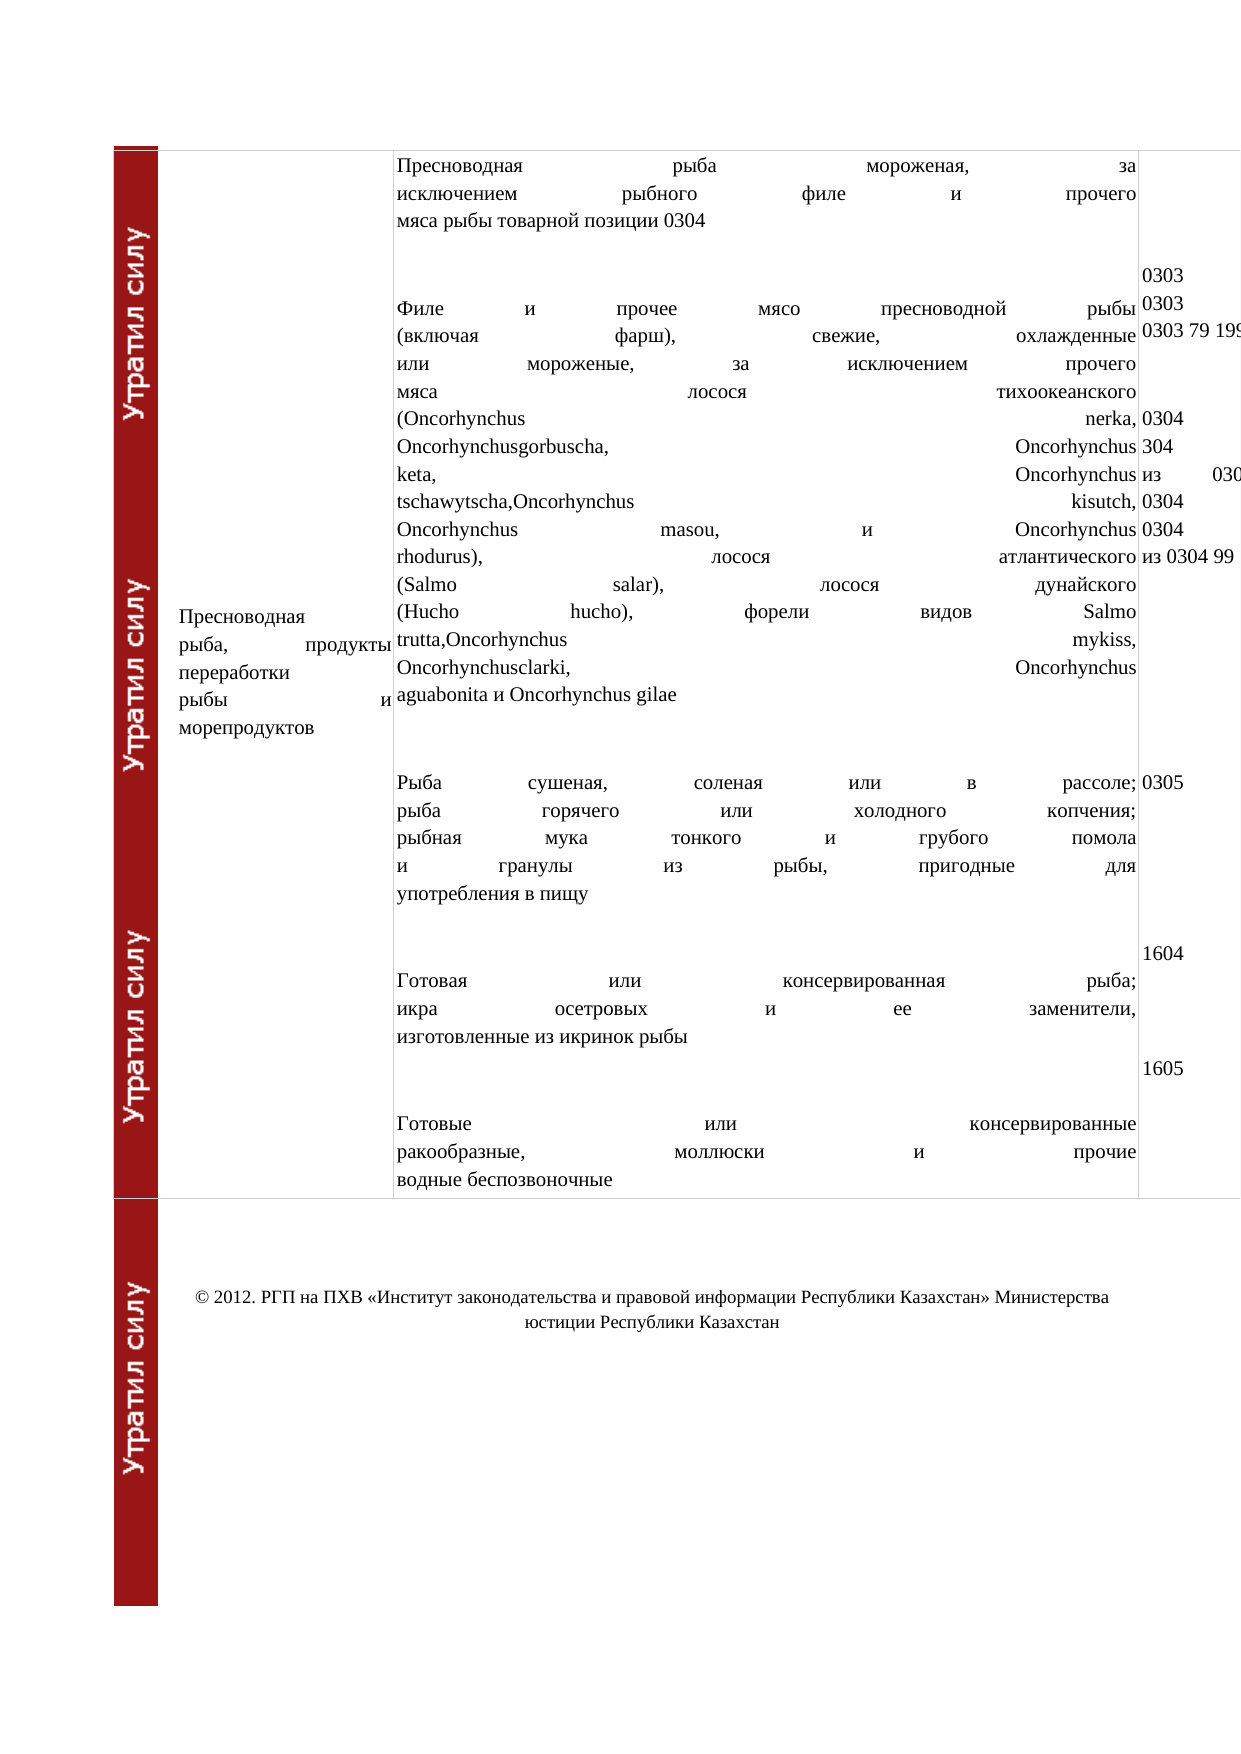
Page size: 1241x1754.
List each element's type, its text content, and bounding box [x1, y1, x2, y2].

table_header 0303 79 110 0, 0303 79 191 0- 0303 79 199 0 0304 19 191 0, 304 19 199 0, из 0304 19 910 0, 0304 29 191 0, 0304 29 199 0, из 0304 99 100 0 0305 1604 1605 [1139, 151, 1240, 1198]
text © 2012. РГП на ПХВ «Институт законодательства и правовой информации Республики Казахстан» Министерства юстиции Республики Казахстан [112, 1286, 1128, 1332]
picture [114, 1332, 158, 1606]
picture [114, 1199, 158, 1286]
table_header Пресноводная рыба, продукты переработки рыбы и морепродуктов [114, 151, 393, 1198]
picture [114, 146, 158, 150]
table_header Пресноводная рыба мороженая, за исключением рыбного филе и прочего мяса рыбы товарной позиции 0304 Филе и прочее мясо пресноводной рыбы (включая фарш), свежие, охлажденные или мороженые, за исключением прочего мяса лосося тихоокеанского (Oncorhynchus nerka, Oncorhynchusgorbuscha, Oncorhynchus keta, Оncorhynchus tschawytscha,Oncorhynchus kisutch, Oncorhynchus masou, и Oncorhynchus rhodurus), лосося атлантического (Salmo salar), лосося дунайского (Hucho hucho), форели видов Salmo trutta,Oncorhynchus mykiss, Oncorhynchusclarki, Oncorhynchus aguabonita и Oncorhynchus gilae Рыба сушеная, соленая или в рассоле; рыба горячего или холодного копчения; рыбная мука тонкого и грубого помола и гранулы из рыбы, пригодные для употребления в пищу Готовая или консервированная рыба; икра осетровых и ее заменители, изготовленные из икринок рыбы Готовые или консервированные ракообразные, моллюски и прочие водные беcпозвоночные [394, 151, 1138, 1198]
